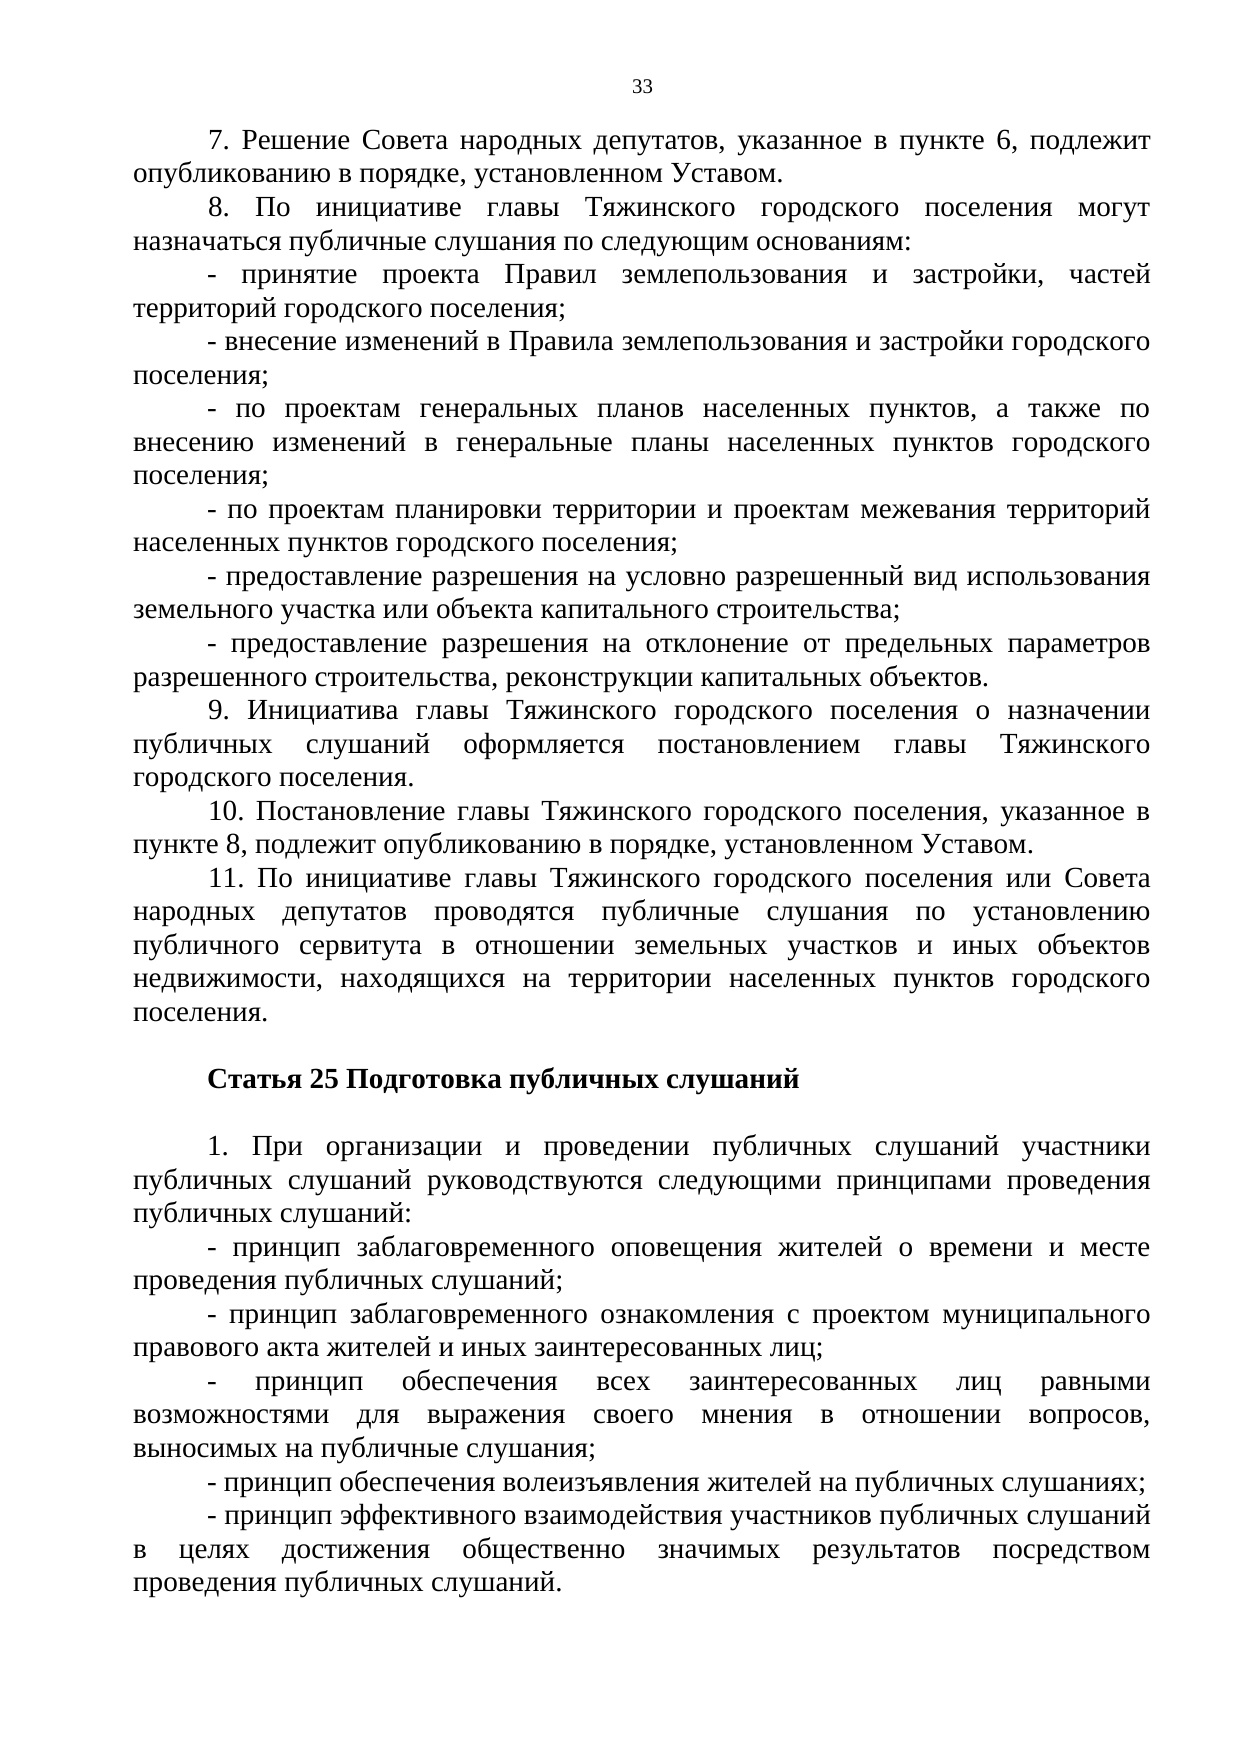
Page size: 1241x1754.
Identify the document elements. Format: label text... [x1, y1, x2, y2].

text - по проектам генеральных планов населенных пунктов, а также по внесению изменений в генеральные планы населенных пунктов городского поселения; [133, 390, 1152, 491]
text - принцип заблаговременного ознакомления с проектом муниципального правового акта жителей и иных заинтересованных лиц; [133, 1296, 1152, 1363]
text - принцип обеспечения волеизъявления жителей на публичных слушаниях; [133, 1464, 1152, 1497]
text - предоставление разрешения на условно разрешенный вид использования земельного участка или объекта капитального строительства; [133, 558, 1152, 625]
text - принцип обеспечения всех заинтересованных лиц равными возможностями для выражения своего мнения в отношении вопросов, выносимых на публичные слушания; [133, 1363, 1152, 1464]
text 10. Постановление главы Тяжинского городского поселения, указанное в пункте 8, подлежит опубликованию в порядке, установленном Уставом. [133, 793, 1152, 860]
text Статья 25 Подготовка публичных слушаний [133, 1061, 1152, 1095]
text - внесение изменений в Правила землепользования и застройки городского поселения; [133, 323, 1152, 390]
text - принятие проекта Правил землепользования и застройки, частей территорий городского поселения; [133, 256, 1152, 323]
text 9. Инициатива главы Тяжинского городского поселения о назначении публичных слушаний оформляется постановлением главы Тяжинского городского поселения. [133, 692, 1152, 793]
text - принцип эффективного взаимодействия участников публичных слушаний в целях достижения общественно значимых результатов посредством проведения публичных слушаний. [133, 1497, 1152, 1598]
text 8. По инициативе главы Тяжинского городского поселения могут назначаться публичные слушания по следующим основаниям: [133, 189, 1152, 256]
text 11. По инициативе главы Тяжинского городского поселения или Совета народных депутатов проводятся публичные слушания по установлению публичного сервитута в отношении земельных участков и иных объектов недвижимости, находящихся на территории населенных пунктов городского поселения. [133, 860, 1152, 1028]
text 1. При организации и проведении публичных слушаний участники публичных слушаний руководствуются следующими принципами проведения публичных слушаний: [133, 1128, 1152, 1229]
text - принцип заблаговременного оповещения жителей о времени и месте проведения публичных слушаний; [133, 1229, 1152, 1296]
text - по проектам планировки территории и проектам межевания территорий населенных пунктов городского поселения; [133, 491, 1152, 558]
text - предоставление разрешения на отклонение от предельных параметров разрешенного строительства, реконструкции капитальных объектов. [133, 625, 1152, 692]
text 7. Решение Совета народных депутатов, указанное в пункте 6, подлежит опубликованию в порядке, установленном Уставом. [133, 122, 1152, 189]
